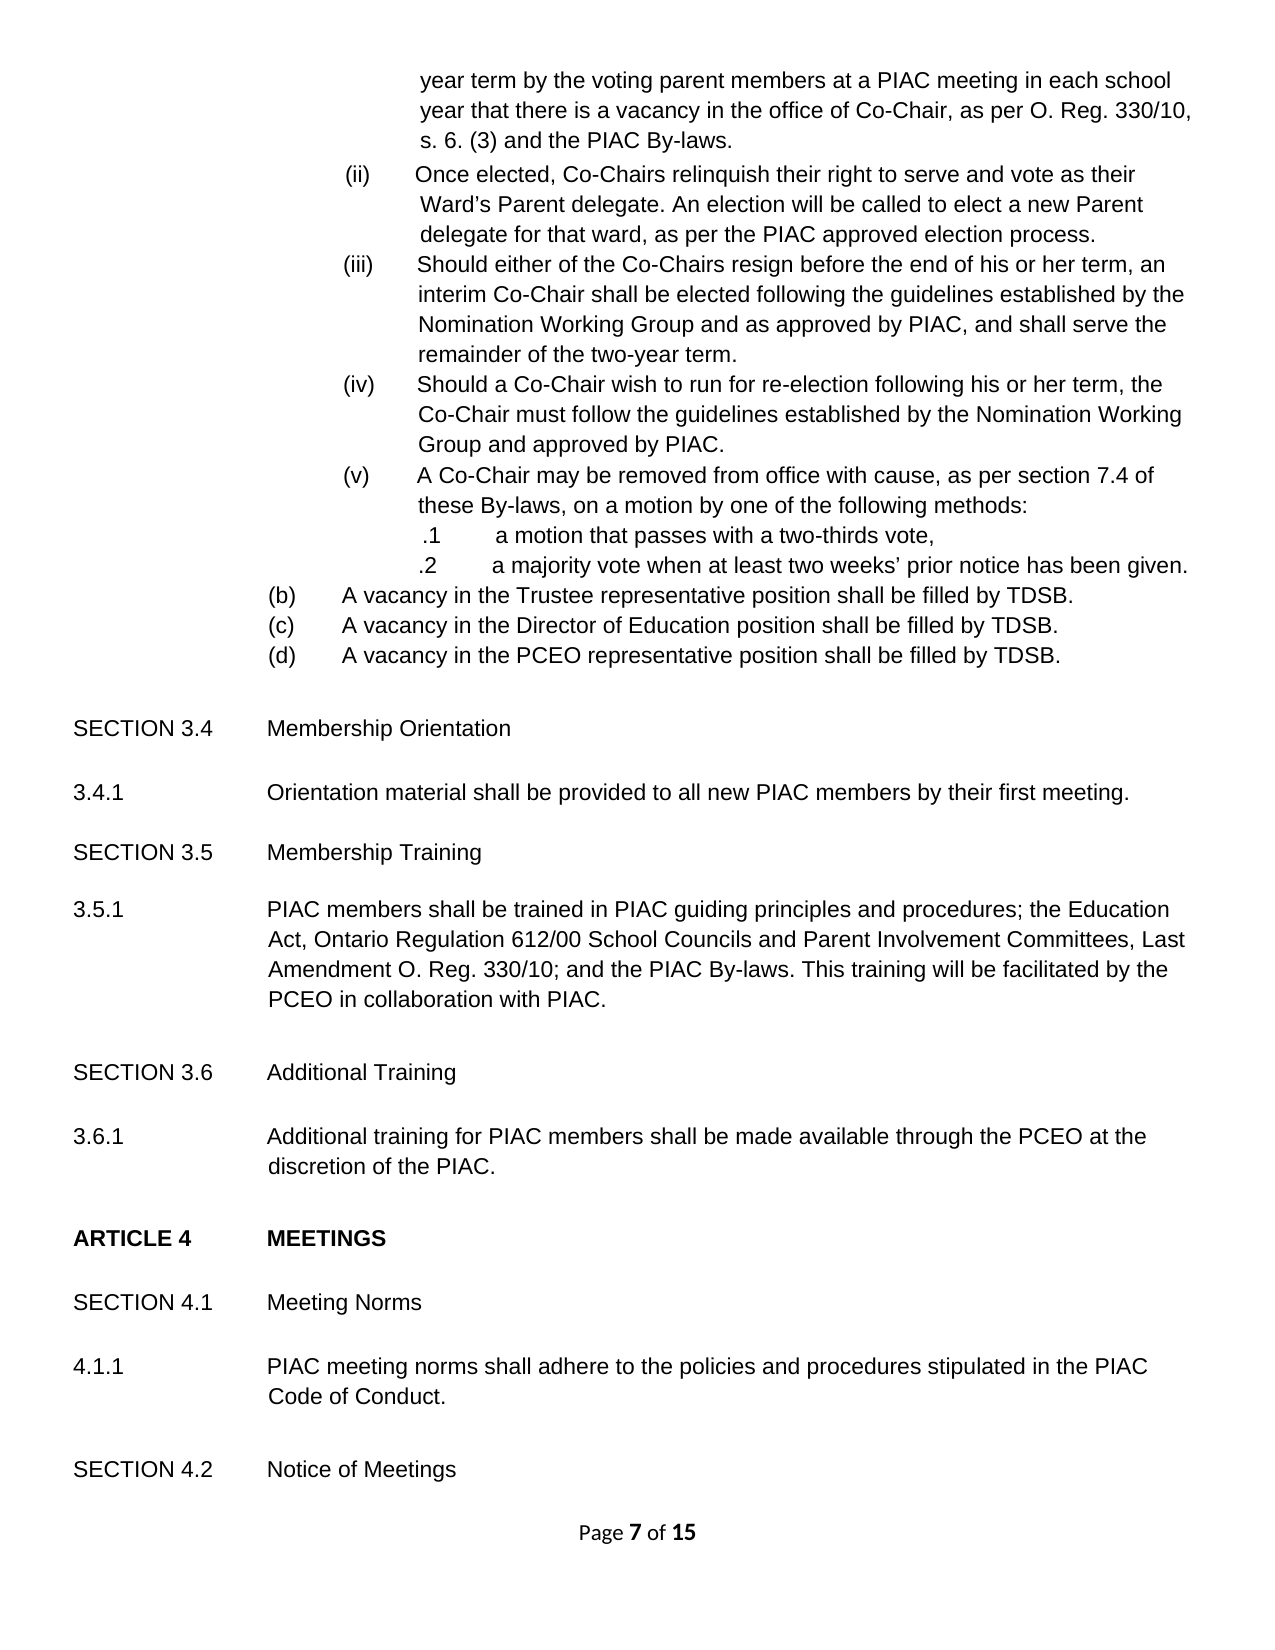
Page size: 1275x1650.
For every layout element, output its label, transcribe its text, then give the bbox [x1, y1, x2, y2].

text (c) A vacancy in the Director of Education position shall be filled by TDSB. (d) A vacancy in the PCEO representative position shall be filled by TDSB. [268, 612, 1073, 669]
text SECTION 4.2 Notice of Meetings [73, 1456, 1217, 1482]
text .1 a motion that passes with a two-thirds vote, [414, 522, 942, 548]
text (ii) Once elected, Co-Chairs relinquish their right to serve and vote as their Ward’s Parent delegate. An election will be called to elect a new Parent delegate for that ward, as per the PIAC approved election process. [345, 161, 1197, 247]
text SECTION 3.4 Membership Orientation [73, 715, 1217, 741]
text (iii) Should either of the Co-Chairs resign before the end of his or her term, an interim Co-Chair shall be elected following the guidelines established by the Nomination Working Group and as approved by PIAC, and shall serve the remainder of the two-year term. [343, 251, 1195, 367]
text Act, Ontario Regulation 612/00 School Councils and Parent Involvement Committees, Last Amendment O. Reg. 330/10; and the PIAC By-laws. This training will be facilitated by the PCEO in collaboration with PIAC. [268, 926, 1195, 1013]
text (iv) Should a Co-Chair wish to run for re-election following his or her term, the Co-Chair must follow the guidelines established by the Nomination Working Group and approved by PIAC. [343, 371, 1192, 458]
text (v) A Co-Chair may be removed from office with cause, as per section 7.4 of these By-laws, on a motion by one of the following methods: [343, 462, 1166, 518]
text ARTICLE 4 MEETINGS [73, 1225, 1217, 1252]
text 3.4.1 Orientation material shall be provided to all new PIAC members by their first meeting. SECTION 3.5 Membership Training [73, 778, 1141, 865]
text SECTION 3.6 Additional Training [73, 1059, 1217, 1085]
text 3.6.1 Additional training for PIAC members shall be made available through the PCEO at the discretion of the PIAC. [73, 1123, 1158, 1179]
text 3.5.1 PIAC members shall be trained in PIAC guiding principles and procedures; the Education [73, 899, 1217, 922]
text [345, 67, 1197, 153]
text SECTION 4.1 Meeting Norms [73, 1289, 1217, 1316]
text 4.1.1 PIAC meeting norms shall adhere to the policies and procedures stipulated in the PIAC Code of Conduct. [73, 1353, 1160, 1409]
text .2 a majority vote when at least two weeks’ prior notice has been given. (b) A vacancy in the Trustee representative position shall be filled by TDSB. [268, 552, 1199, 608]
